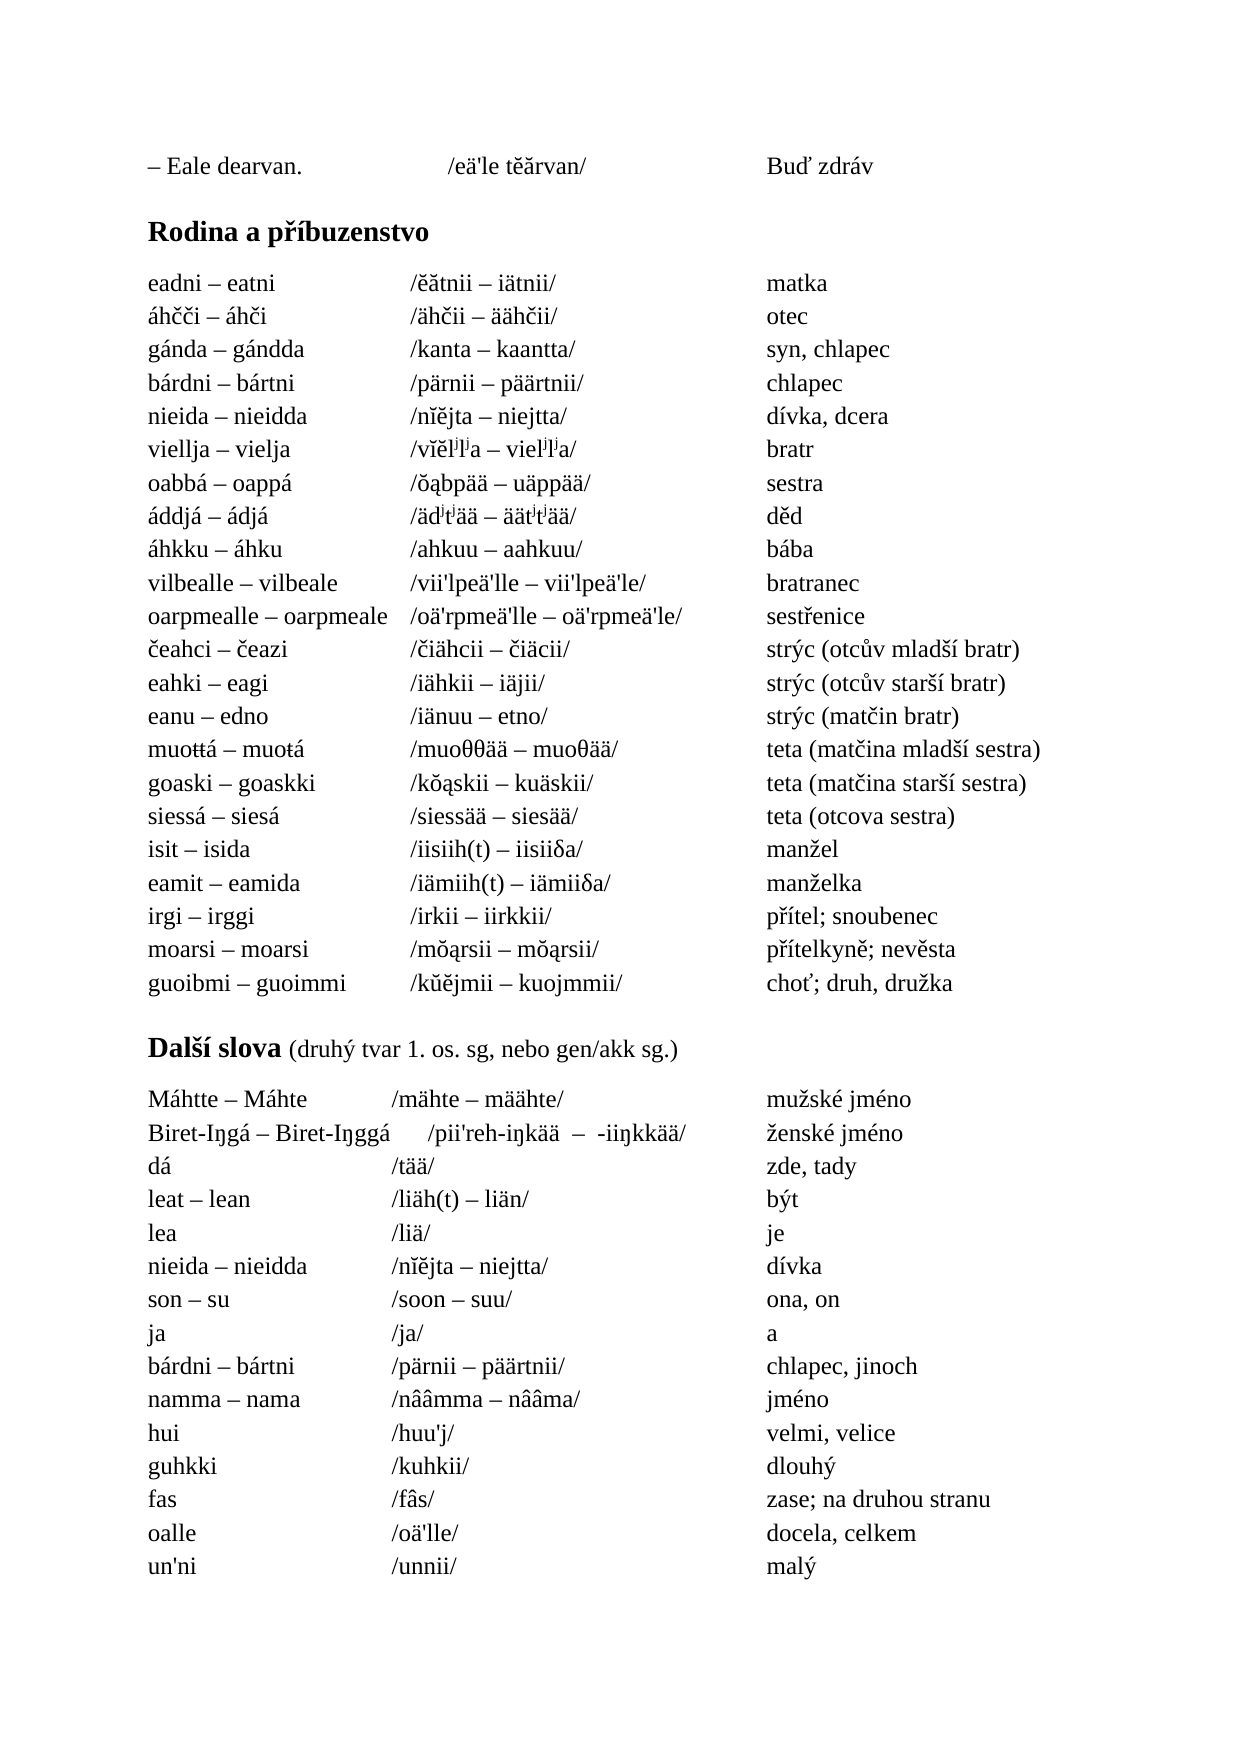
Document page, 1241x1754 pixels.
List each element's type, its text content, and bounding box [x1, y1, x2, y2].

text eadni – eatni /ĕătnii – iätnii/ matka [148, 264, 1093, 298]
text fas /fâs/ zase; na druhou stranu [148, 1481, 1093, 1514]
text bárdni – bártni /pärnii – päärtnii/ chlapec, jinoch [148, 1348, 1093, 1381]
text eanu – edno /iänuu – etno/ strýc (matčin bratr) [148, 698, 1093, 731]
text goaski – goaskki /kŏąskii – kuäskii/ teta (matčina starší sestra) [148, 764, 1093, 798]
text vilbealle – vilbeale /vii'lpeä'lle – vii'lpeä'le/ bratranec [148, 564, 1093, 598]
text un'ni /unnii/ malý [148, 1548, 1093, 1581]
text isit – isida /iisiih(t) – iisiiδa/ manžel [148, 831, 1093, 864]
text eamit – eamida /iämiih(t) – iämiiδa/ manželka [148, 864, 1093, 898]
text nieida – nieidda /nĭĕjta – niejtta/ dívka, dcera [148, 398, 1093, 431]
text oalle /oä'lle/ docela, celkem [148, 1514, 1093, 1548]
text dá /tää/ zde, tady [148, 1148, 1093, 1181]
text – Eale dearvan. /eä'le tĕărvan/ Buď zdráv [148, 148, 1093, 181]
text Biret-Iŋgá – Biret-Iŋggá /pii'reh-iŋkää – -iiŋkkää/ ženské jméno [148, 1114, 1093, 1148]
text viellja – vielja /vĭĕljlja – vieljlja/ bratr [148, 431, 1093, 464]
text Máhtte – Máhte /mähte – määhte/ mužské jméno [148, 1081, 1093, 1114]
text áddjá – ádjá /ädjtjää – äätjtjää/ děd [148, 498, 1093, 531]
text guoibmi – guoimmi /kŭĕjmii – kuojmmii/ choť; druh, družka [148, 964, 1093, 998]
text Rodina a příbuzenstvo [148, 214, 1093, 248]
text guhkki /kuhkii/ dlouhý [148, 1448, 1093, 1481]
text irgi – irggi /irkii – iirkkii/ přítel; snoubenec [148, 898, 1093, 931]
text son – su /soon – suu/ ona, on [148, 1281, 1093, 1314]
text namma – nama /nââmma – nââma/ jméno [148, 1381, 1093, 1414]
text Další slova (druhý tvar 1. os. sg, nebo gen/akk sg.) [148, 1031, 1093, 1064]
text gánda – gándda /kanta – kaantta/ syn, chlapec [148, 331, 1093, 364]
text hui /huu'j/ velmi, velice [148, 1414, 1093, 1448]
text moarsi – moarsi /mŏąrsii – mŏąrsii/ přítelkyně; nevěsta [148, 931, 1093, 964]
text áhčči – áhči /ähčii – äähčii/ otec [148, 298, 1093, 331]
text siessá – siesá /siessää – siesää/ teta (otcova sestra) [148, 798, 1093, 831]
text čeahci – čeazi /čiähcii – čiäcii/ strýc (otcův mladší bratr) [148, 631, 1093, 664]
text leat – lean /liäh(t) – liän/ být [148, 1181, 1093, 1214]
text oabbá – oappá /ŏąbpää – uäppää/ sestra [148, 464, 1093, 498]
text áhkku – áhku /ahkuu – aahkuu/ bába [148, 531, 1093, 564]
text ja /ja/ a [148, 1314, 1093, 1348]
text bárdni – bártni /pärnii – päärtnii/ chlapec [148, 364, 1093, 398]
text eahki – eagi /iähkii – iäjii/ strýc (otcův starší bratr) [148, 664, 1093, 698]
text muoŧŧá – muoŧá /muoθθää – muoθää/ teta (matčina mladší sestra) [148, 731, 1093, 764]
text lea /liä/ je [148, 1214, 1093, 1248]
text nieida – nieidda /nĭĕjta – niejtta/ dívka [148, 1248, 1093, 1281]
text oarpmealle – oarpmeale /oä'rpmeä'lle – oä'rpmeä'le/ sestřenice [148, 598, 1093, 631]
